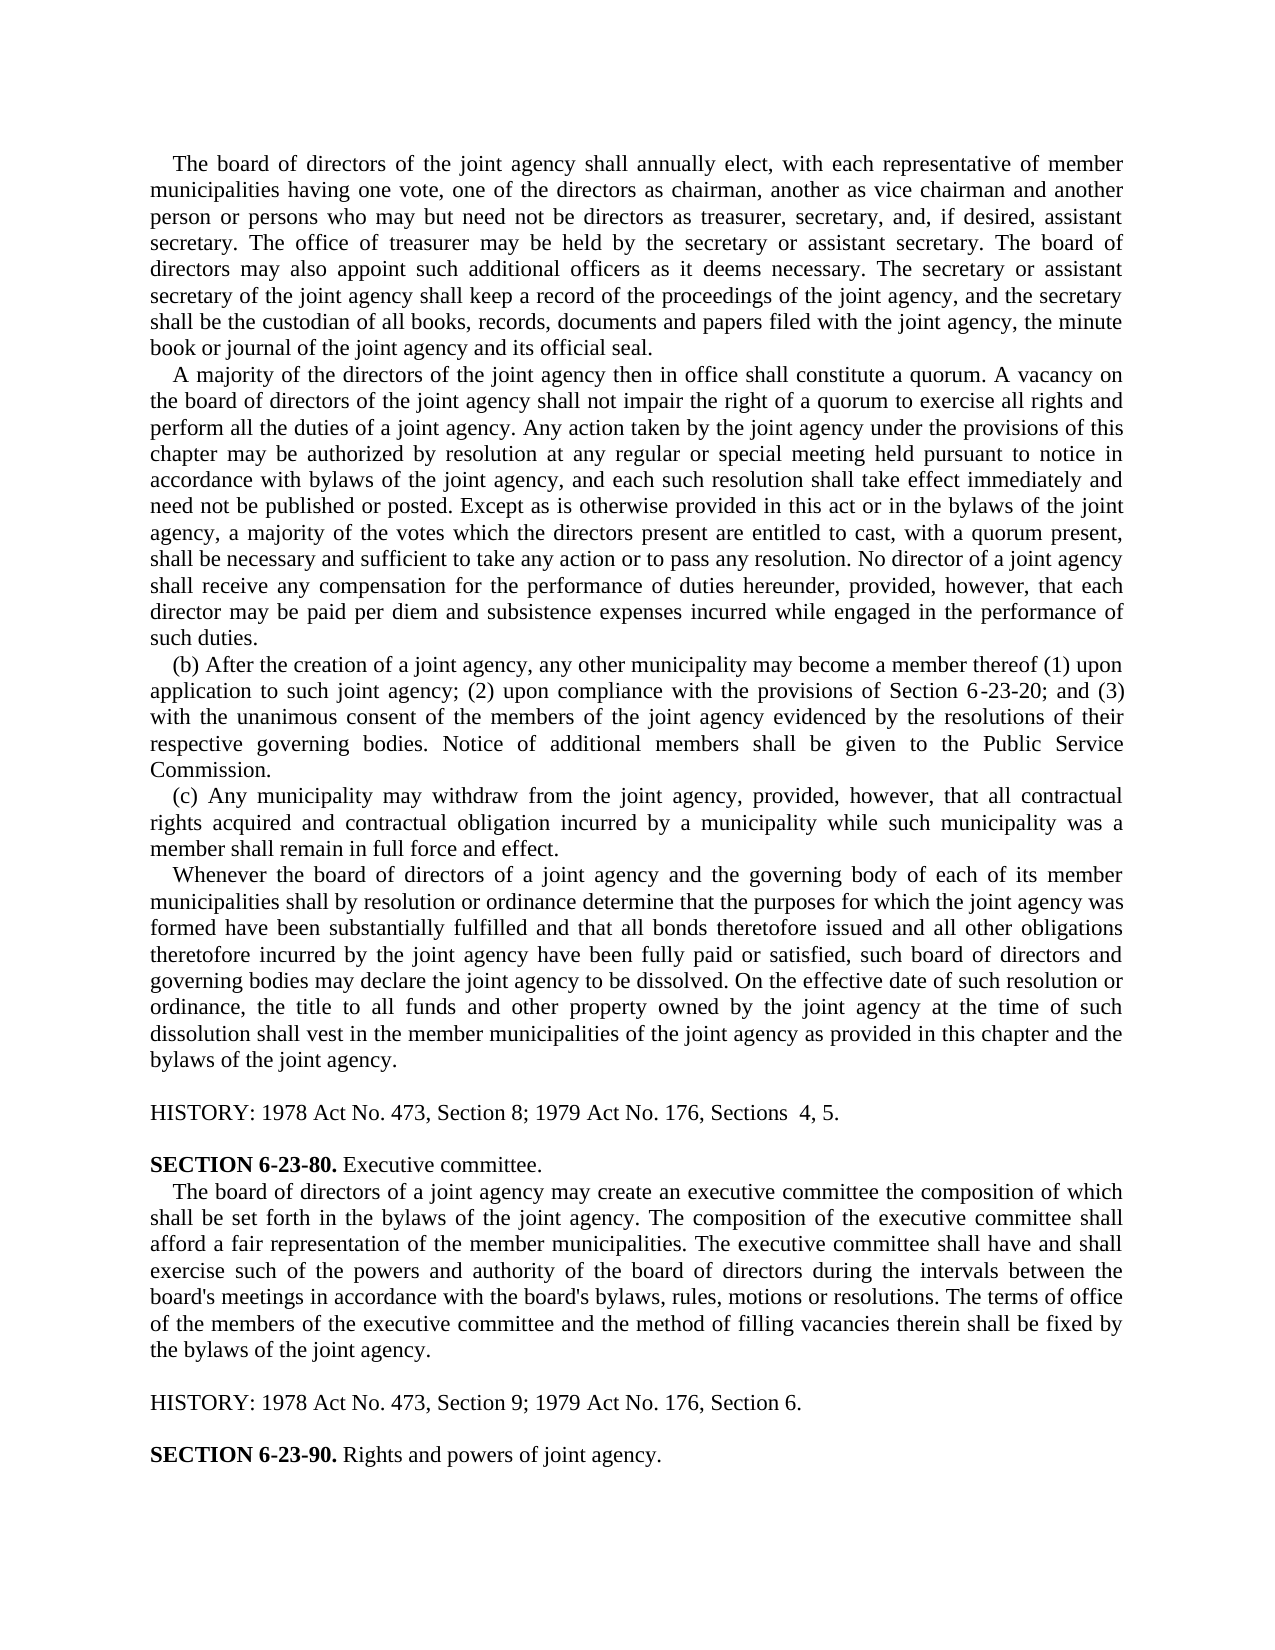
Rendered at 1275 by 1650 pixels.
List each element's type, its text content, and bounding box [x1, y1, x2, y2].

text (c) Any municipality may withdraw from the joint agency, provided, however, that all contractual rights acquired and contractual obligation incurred by a municipality while such municipality was a member shall remain in full force and effect. [150, 782, 1125, 862]
text The board of directors of a joint agency may create an executive committee the composition of which shall be set forth in the bylaws of the joint agency. The composition of the executive committee shall afford a fair representation of the member municipalities. The executive committee shall have and shall exercise such of the powers and authority of the board of directors during the intervals between the board's meetings in accordance with the board's bylaws, rules, motions or resolutions. The terms of office of the members of the executive committee and the method of filling vacancies therein shall be fixed by the bylaws of the joint agency. [150, 1178, 1125, 1362]
text SECTION 6-23-90. Rights and powers of joint agency. [150, 1441, 1125, 1468]
text SECTION 6-23-80. Executive committee. [150, 1151, 1125, 1178]
text HISTORY: 1978 Act No. 473, Section 9; 1979 Act No. 176, Section 6. [150, 1389, 1125, 1415]
text (b) After the creation of a joint agency, any other municipality may become a member thereof (1) upon application to such joint agency; (2) upon compliance with the provisions of Section 6-23-20; and (3) with the unanimous consent of the members of the joint agency evidenced by the resolutions of their respective governing bodies. Notice of additional members shall be given to the Public Service Commission. [150, 651, 1125, 782]
text A majority of the directors of the joint agency then in office shall constitute a quorum. A vacancy on the board of directors of the joint agency shall not impair the right of a quorum to exercise all rights and perform all the duties of a joint agency. Any action taken by the joint agency under the provisions of this chapter may be authorized by resolution at any regular or special meeting held pursuant to notice in accordance with bylaws of the joint agency, and each such resolution shall take effect immediately and need not be published or posted. Except as is otherwise provided in this act or in the bylaws of the joint agency, a majority of the votes which the directors present are entitled to cast, with a quorum present, shall be necessary and sufficient to take any action or to pass any resolution. No director of a joint agency shall receive any compensation for the performance of duties hereunder, provided, however, that each director may be paid per diem and subsistence expenses incurred while engaged in the performance of such duties. [150, 361, 1125, 651]
text Whenever the board of directors of a joint agency and the governing body of each of its member municipalities shall by resolution or ordinance determine that the purposes for which the joint agency was formed have been substantially fulfilled and that all bonds theretofore issued and all other obligations theretofore incurred by the joint agency have been fully paid or satisfied, such board of directors and governing bodies may declare the joint agency to be dissolved. On the effective date of such resolution or ordinance, the title to all funds and other property owned by the joint agency at the time of such dissolution shall vest in the member municipalities of the joint agency as provided in this chapter and the bylaws of the joint agency. [150, 862, 1125, 1072]
text HISTORY: 1978 Act No. 473, Section 8; 1979 Act No. 176, Sections 4, 5. [150, 1099, 1125, 1125]
text The board of directors of the joint agency shall annually elect, with each representative of member municipalities having one vote, one of the directors as chairman, another as vice chairman and another person or persons who may but need not be directors as treasurer, secretary, and, if desired, assistant secretary. The office of treasurer may be held by the secretary or assistant secretary. The board of directors may also appoint such additional officers as it deems necessary. The secretary or assistant secretary of the joint agency shall keep a record of the proceedings of the joint agency, and the secretary shall be the custodian of all books, records, documents and papers filed with the joint agency, the minute book or journal of the joint agency and its official seal. [150, 150, 1125, 361]
